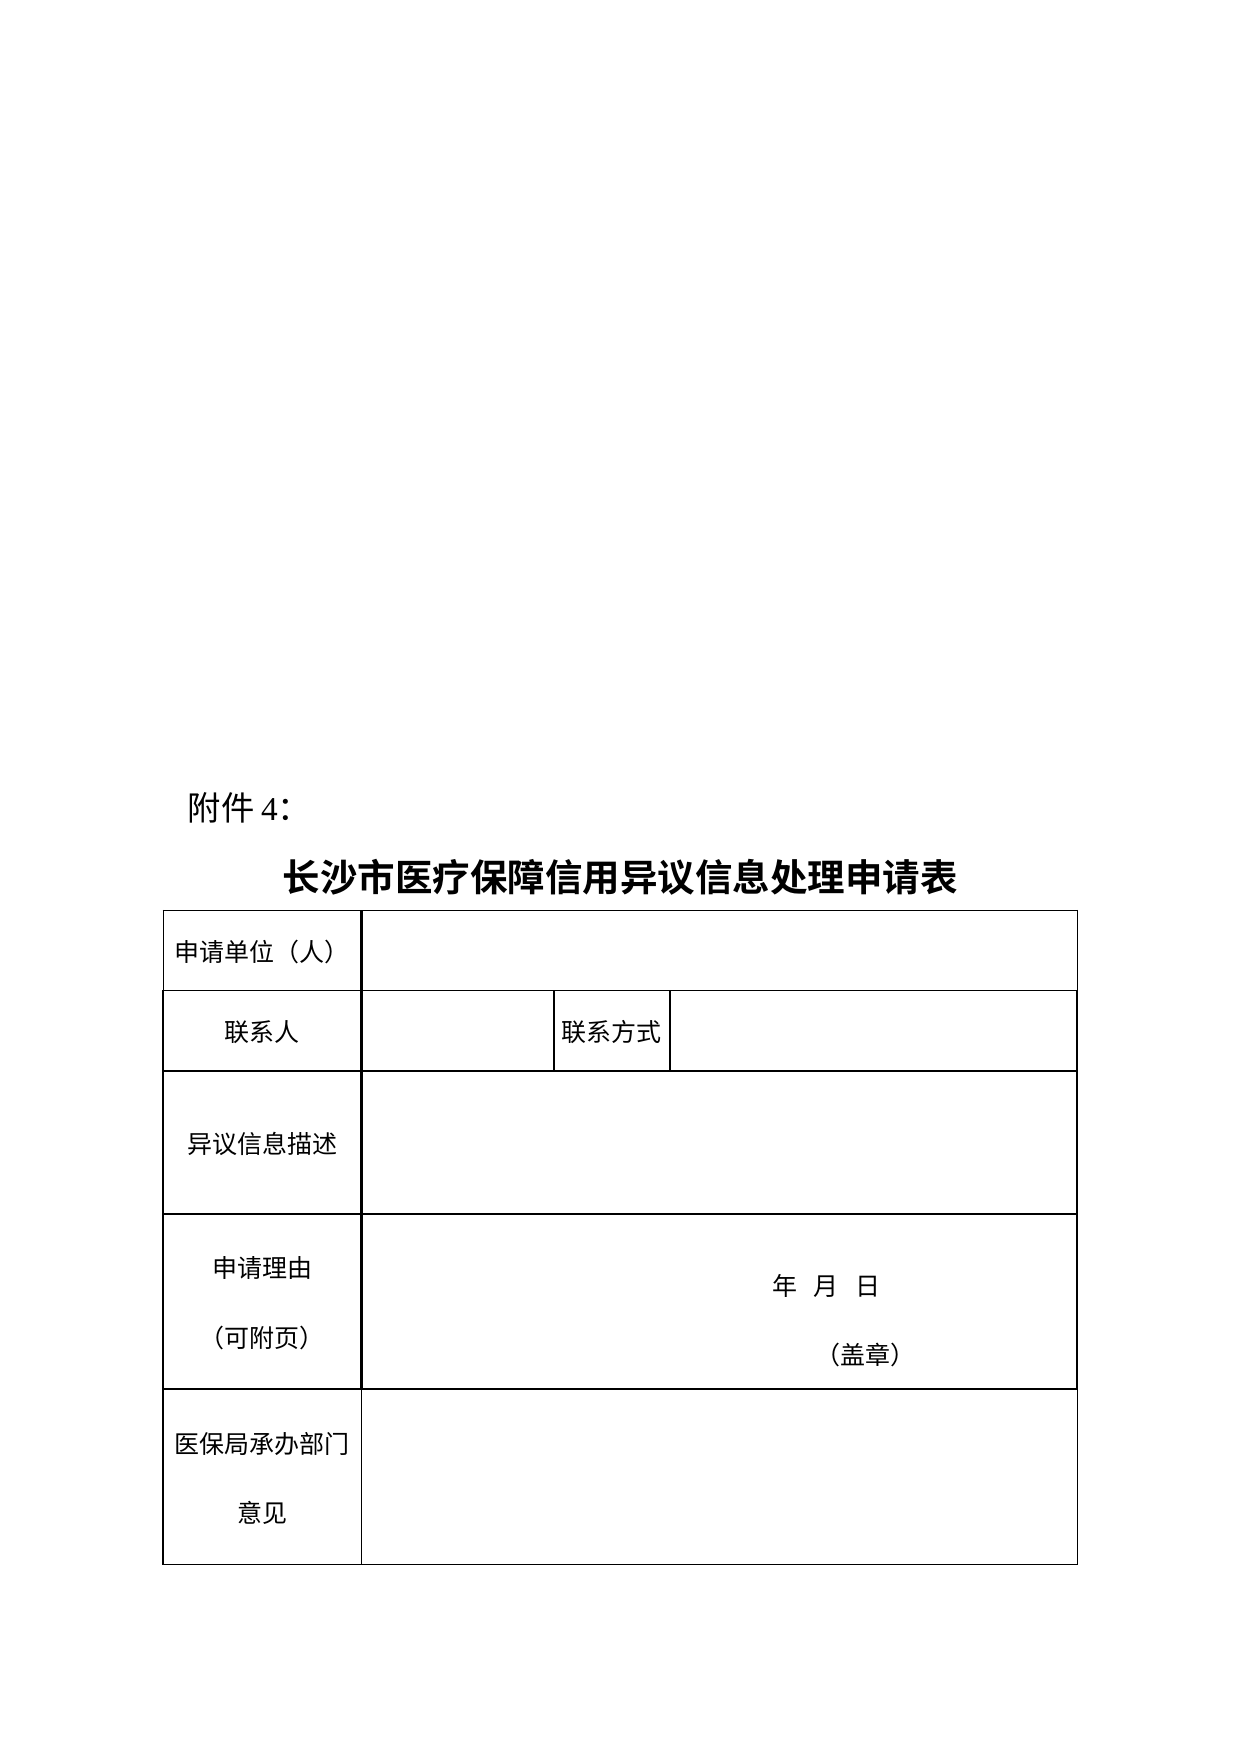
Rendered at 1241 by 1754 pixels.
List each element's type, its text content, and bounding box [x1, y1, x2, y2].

table_cell 异议信息描述 [164, 1072, 360, 1213]
table_header [363, 911, 1077, 990]
list 附件4： [187, 771, 1053, 841]
table_header 申请单位（人） [164, 911, 360, 990]
table_cell 申请理由 （可附页） [164, 1215, 360, 1388]
table_cell 联系方式 [555, 991, 669, 1070]
table_cell [363, 1072, 1076, 1213]
text 长沙市医疗保障信用异议信息处理申请表 [187, 841, 1053, 910]
table_cell 联系人 [164, 991, 360, 1070]
table_cell 医保局承办部门 意见 [164, 1390, 361, 1563]
table_cell [362, 1390, 1077, 1563]
table_cell [363, 991, 553, 1070]
table_cell [671, 991, 1076, 1070]
table_cell 年 月 日 （盖章） [363, 1215, 1076, 1388]
